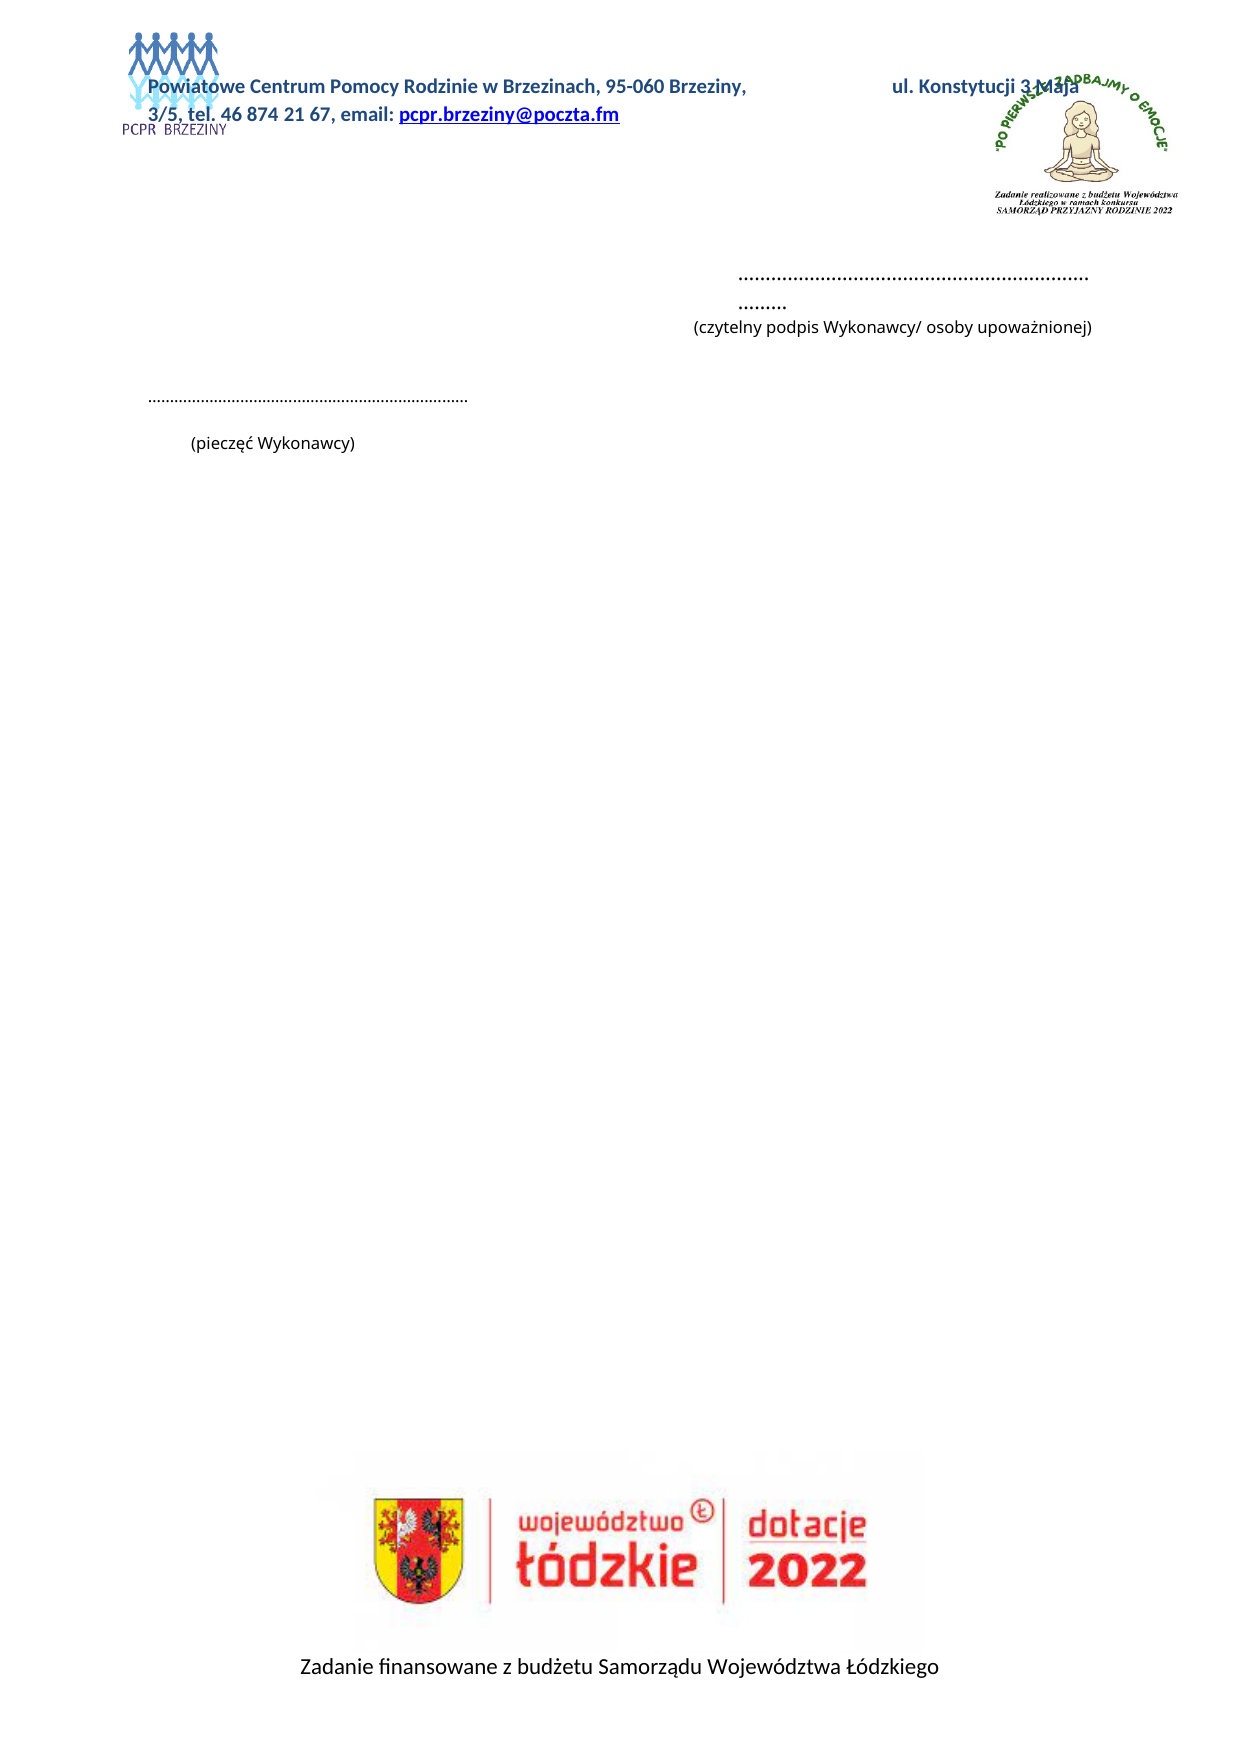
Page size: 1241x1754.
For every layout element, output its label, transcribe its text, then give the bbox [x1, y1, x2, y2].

text (czytelny podpis Wykonawcy/ osoby upoważnionej) [185, 315, 1093, 338]
picture [979, 0, 1183, 259]
text ……………………………………………………….……… [148, 385, 1093, 408]
picture [109, 25, 243, 154]
text (pieczęć Wykonawcy) [148, 432, 1093, 454]
text ……………………………………………………….……… [738, 183, 1093, 315]
picture [316, 1450, 924, 1653]
